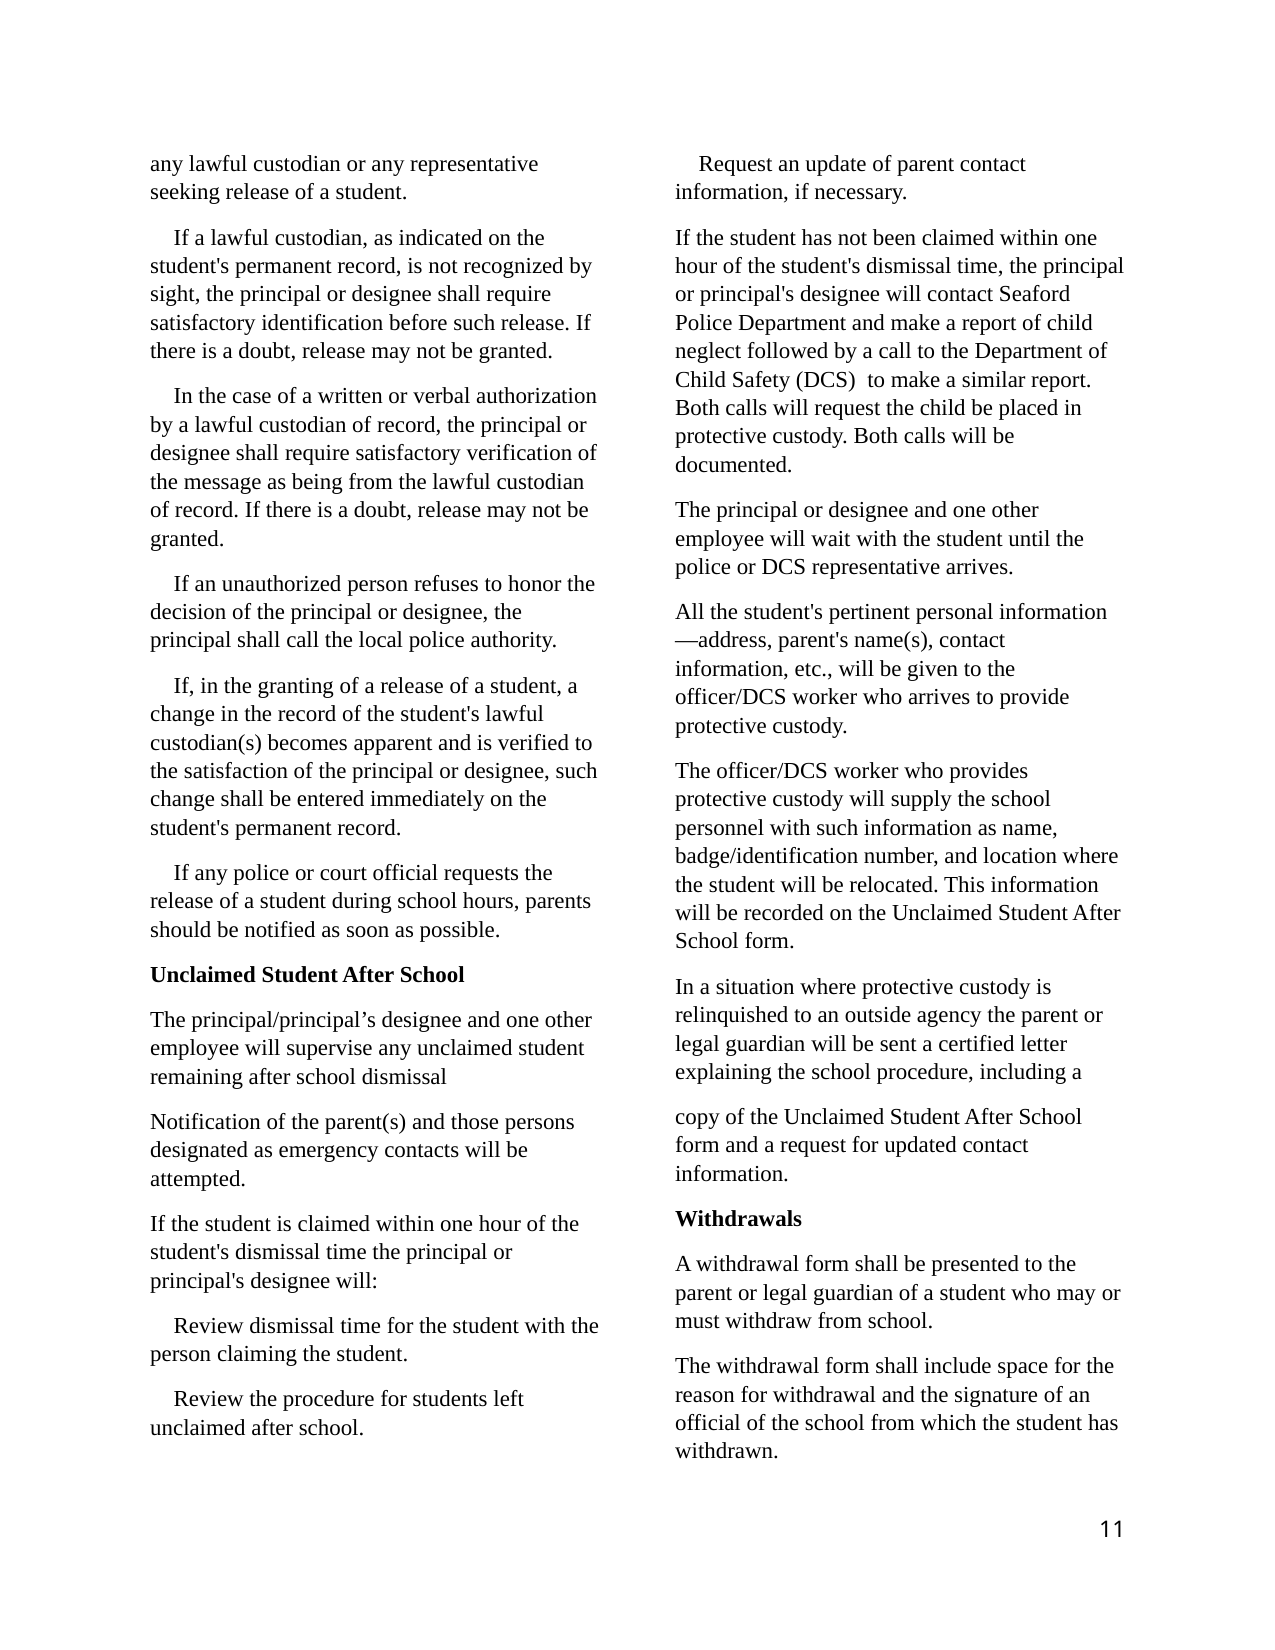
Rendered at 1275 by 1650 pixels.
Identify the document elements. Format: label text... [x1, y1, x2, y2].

text If the student is claimed within one hour of the student's dismissal time the principal or principal's designee will: [150, 1210, 600, 1293]
text  If an unauthorized person refuses to honor the decision of the principal or designee, the principal shall call the local police authority. [150, 570, 600, 653]
text  If a lawful custodian, as indicated on the student's permanent record, is not recognized by sight, the principal or designee shall require satisfactory identification before such release. If there is a doubt, release may not be granted. [150, 223, 600, 364]
text  If any police or court official requests the release of a student during school hours, parents should be notified as soon as possible. [150, 859, 600, 942]
text Notification of the parent(s) and those persons designated as emergency contacts will be attempted. [150, 1108, 600, 1191]
text The withdrawal form shall include space for the reason for withdrawal and the signature of an official of the school from which the student has withdrawn. [675, 1352, 1125, 1464]
text  Review the procedure for students left unclaimed after school. [150, 1386, 600, 1440]
text  In the case of a written or verbal authorization by a lawful custodian of record, the principal or designee shall require satisfactory verification of the message as being from the lawful custodian of record. If there is a doubt, release may not be granted. [150, 382, 600, 551]
text All the student's pertinent personal information —address, parent's name(s), contact information, etc., will be given to the officer/DCS worker who arrives to provide protective custody. [675, 598, 1125, 738]
text In a situation where protective custody is relinquished to an outside agency the parent or legal guardian will be sent a certified letter explaining the school procedure, including a [675, 973, 1125, 1084]
text The officer/DCS worker who provides protective custody will supply the school personnel with such information as name, badge/identification number, and location where the student will be relocated. This information will be recorded on the Unclaimed Student After School form. [675, 757, 1125, 954]
text  Request an update of parent contact information, if necessary. [675, 150, 1125, 205]
text A withdrawal form shall be presented to the parent or legal guardian of a student who may or must withdraw from school. [675, 1250, 1125, 1333]
text Withdrawals [675, 1205, 1125, 1231]
text  If, in the granting of a release of a student, a change in the record of the student's lawful custodian(s) becomes apparent and is verified to the satisfaction of the principal or designee, such change shall be entered immediately on the student's permanent record. [150, 672, 600, 840]
text Unclaimed Student After School [150, 961, 600, 987]
text copy of the Unclaimed Student After School form and a request for updated contact information. [675, 1103, 1125, 1186]
text If the student has not been claimed within one hour of the student's dismissal time, the principal or principal's designee will contact Seaford Police Department and make a report of child neglect followed by a call to the Department of Child Safety (DCS) to make a similar report. Both calls will request the child be placed in protective custody. Both calls will be documented. [675, 223, 1125, 477]
text  Review dismissal time for the student with the person claiming the student. [150, 1312, 600, 1367]
text The principal/principal’s designee and one other employee will supervise any unclaimed student remaining after school dismissal [150, 1006, 600, 1089]
text The principal or designee and one other employee will wait with the student until the police or DCS representative arrives. [675, 496, 1125, 579]
